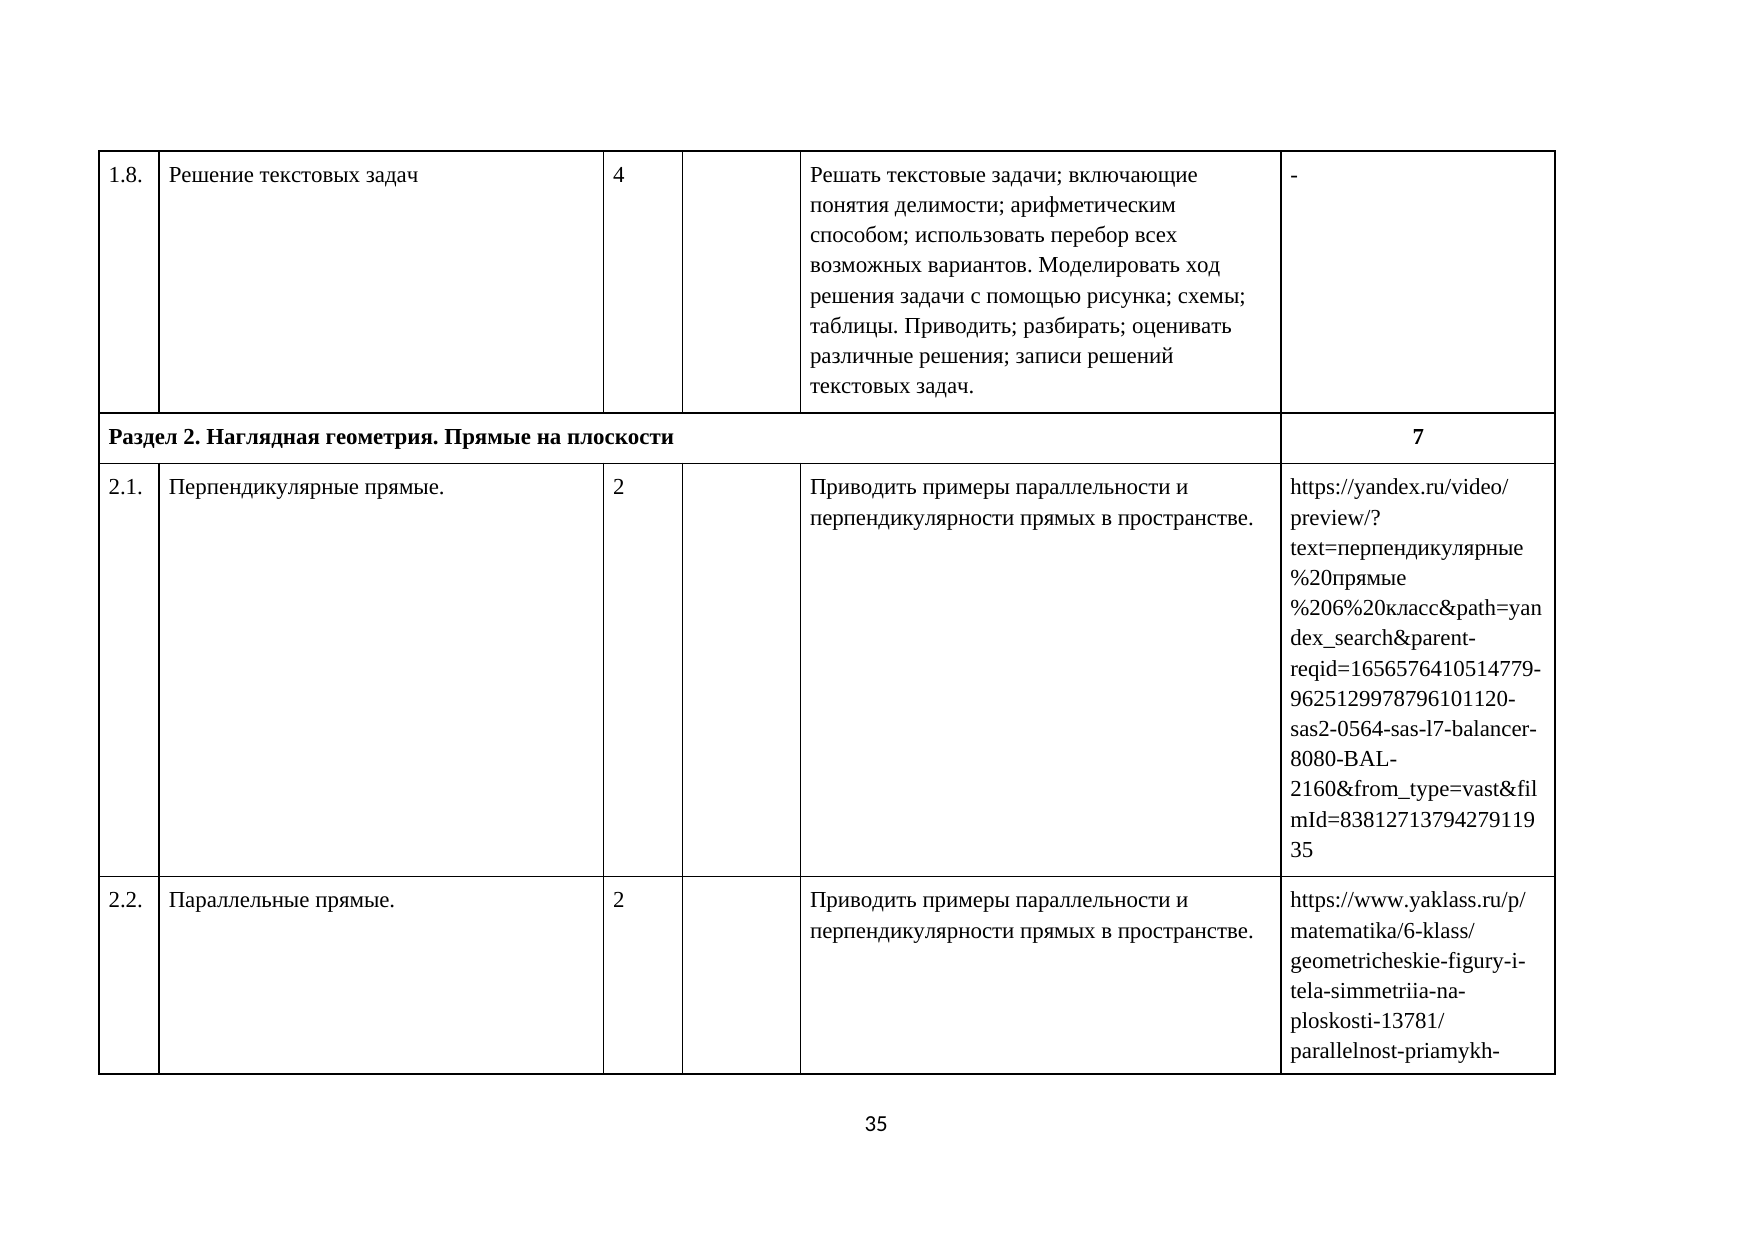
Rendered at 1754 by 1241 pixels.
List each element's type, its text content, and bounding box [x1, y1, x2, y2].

table_cell 2 [604, 464, 682, 876]
table_cell 2.1. [100, 464, 158, 876]
table_cell 2.2. [100, 877, 158, 1073]
table_cell 2 [604, 877, 682, 1073]
table_cell 1.8. [100, 152, 158, 412]
table_cell [683, 877, 800, 1073]
table_cell Решение текстовых задач [160, 152, 603, 412]
table_cell [683, 464, 800, 876]
table_cell Раздел 2. Наглядная геометрия. Прямые на плоскости [100, 414, 1280, 462]
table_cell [1282, 877, 1554, 1073]
table_cell https://yandex.ru/video/preview/?text=перпендикулярные%20прямые%206%20класс&path=yandex_search&parent-reqid=1656576410514779-9625129978796101120-sas2-0564-sas-l7-balancer-8080-BAL-2160&from_type=vast&filmId=8381271379427911935 [1282, 464, 1554, 876]
table_cell 7 [1282, 414, 1554, 462]
table_cell - [1282, 152, 1554, 412]
table_cell Приводить примеры параллельности и перпендикулярности прямых в пространстве. [801, 464, 1280, 876]
table_cell [683, 152, 800, 412]
table_cell Решать текстовые задачи; включающие понятия делимости; арифметическим способом; использовать перебор всех возможных вариантов. Моделировать ход решения задачи с помощью рисунка; схемы; таблицы. Приводить; разбирать; оценивать различные решения; записи решений текстовых задач. [801, 152, 1280, 412]
table_cell 4 [604, 152, 682, 412]
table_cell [160, 877, 603, 1073]
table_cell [801, 877, 1280, 1073]
table_cell Перпендикулярные прямые. [160, 464, 603, 876]
